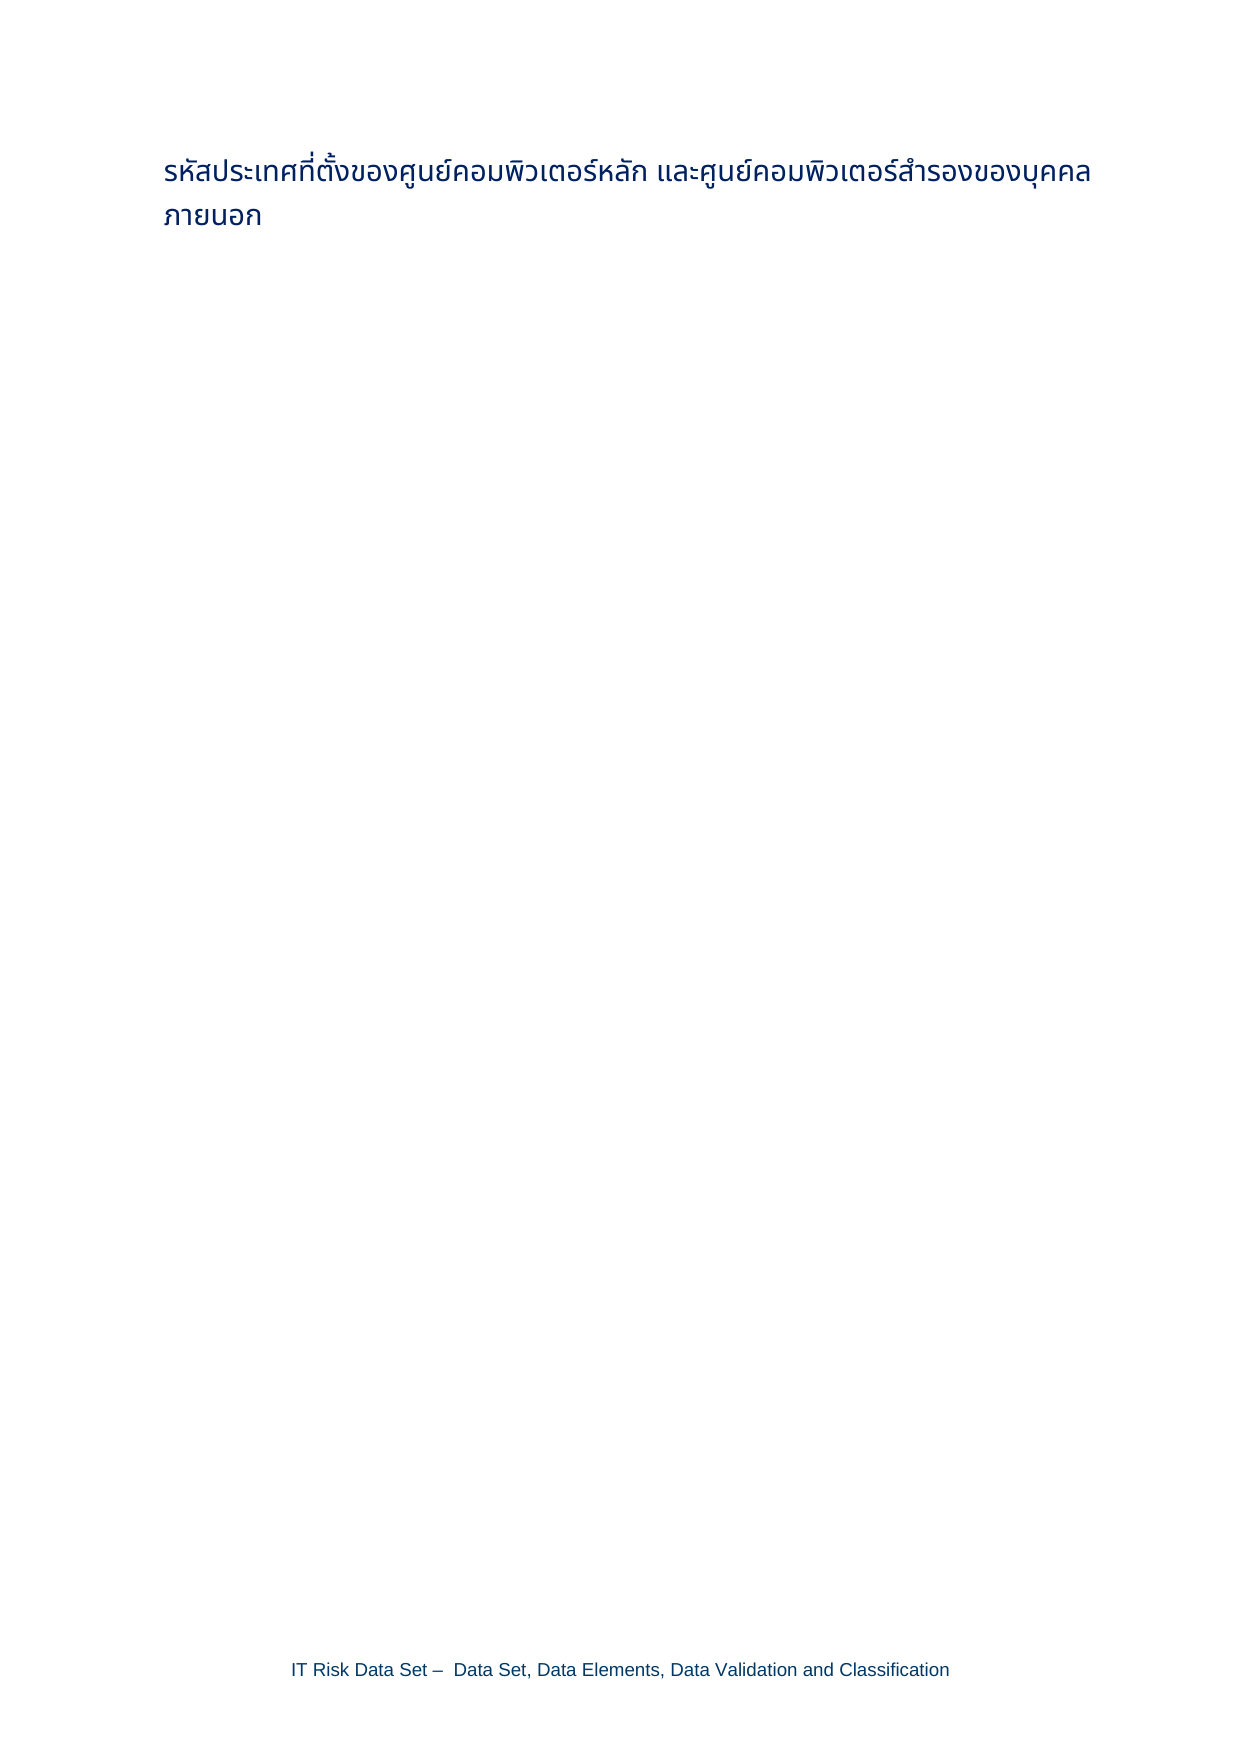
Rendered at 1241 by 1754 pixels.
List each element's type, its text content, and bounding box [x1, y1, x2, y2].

list รหัสประเทศที่ตั้งของศูนย์คอมพิวเตอร์หลัก และศูนย์คอมพิวเตอร์สำรองของบุคคลภายนอก [164, 150, 1152, 238]
